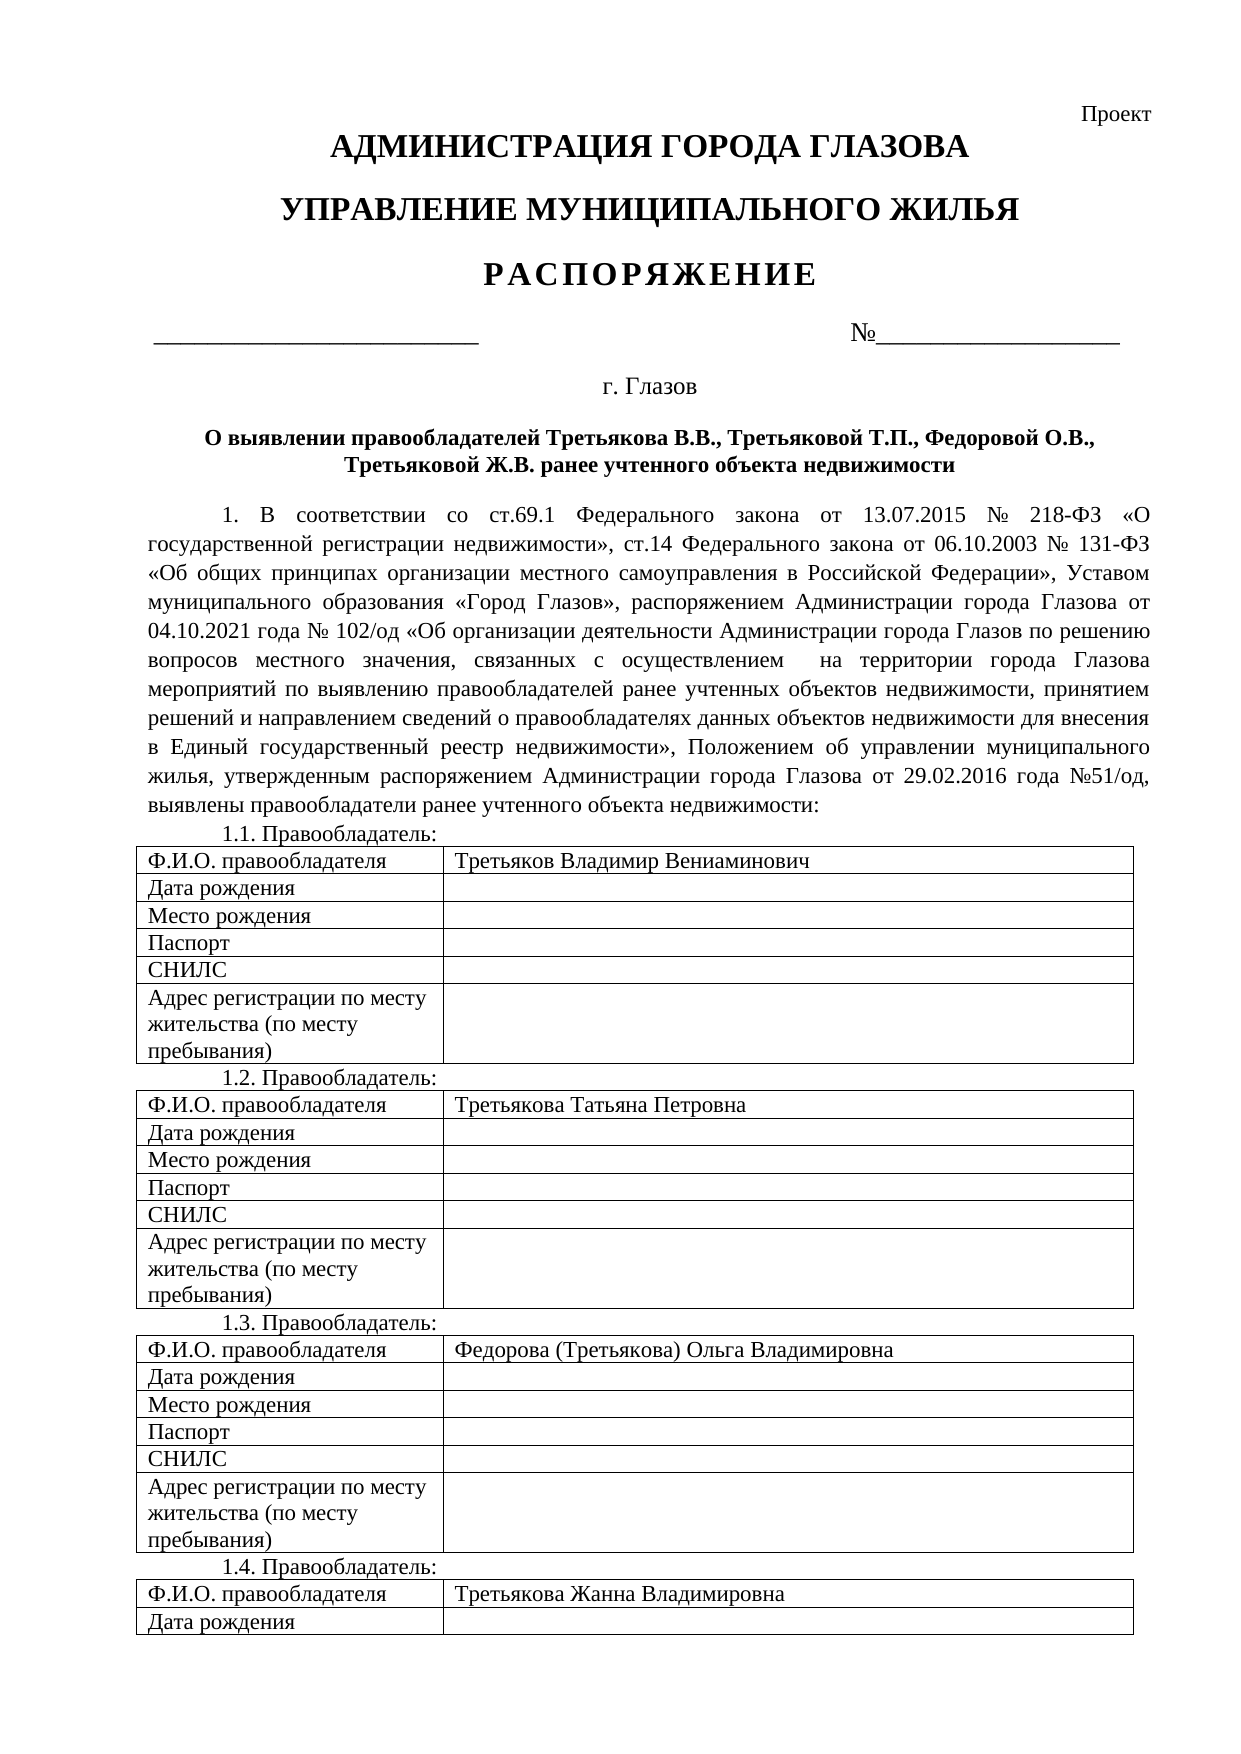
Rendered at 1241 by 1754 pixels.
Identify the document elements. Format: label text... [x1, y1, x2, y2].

text Проект [148, 100, 1152, 127]
table_cell Место рождения [137, 1391, 443, 1417]
list 1.3. Правообладатель: [148, 1308, 1152, 1335]
table_header Ф.И.О. правообладателя [137, 1336, 443, 1362]
table_cell Дата рождения [137, 1119, 443, 1145]
text УПРАВЛЕНИЕ МУНИЦИПАЛЬНОГО ЖИЛЬЯ [148, 189, 1152, 227]
table_cell СНИЛС [137, 1201, 443, 1227]
table_cell Дата рождения [137, 874, 443, 901]
table_cell [444, 1418, 1133, 1444]
table_cell Адрес регистрации по месту жительства (по месту пребывания) [137, 1229, 443, 1307]
table_cell [444, 1201, 1133, 1227]
table_cell [444, 874, 1133, 901]
table_cell Паспорт [137, 1418, 443, 1444]
table_header Ф.И.О. правообладателя [137, 1091, 443, 1118]
table_cell [444, 1473, 1133, 1552]
list 1.4. Правообладатель: [148, 1553, 1152, 1579]
table_cell [444, 1146, 1133, 1173]
table_cell Место рождения [137, 902, 443, 928]
text АДМИНИСТРАЦИЯ ГОРОДА ГЛАЗОВА [148, 127, 1152, 165]
table_header Федорова (Третьякова) Ольга Владимировна [444, 1336, 1133, 1362]
table_cell Место рождения [137, 1146, 443, 1173]
table_cell СНИЛС [137, 1446, 443, 1472]
text 1. В соответствии со ст.69.1 Федерального закона от 13.07.2015 № 218-ФЗ «О государственной регистрации недвижимости», ст.14 Федерального закона от 06.10.2003 № 131-ФЗ «Об общих принципах организации местного самоуправления в Российской Федерации», Уставом муниципального образования «Город Глазов», распоряжением Администрации города Глазова от 04.10.2021 года № 102/од «Об организации деятельности Администрации города Глазов по решению вопросов местного значения, связанных с осуществлением на территории города Глазова мероприятий по выявлению правообладателей ранее учтенных объектов недвижимости, принятием решений и направлением сведений о правообладателях данных объектов недвижимости для внесения в Единый государственный реестр недвижимости», Положением об управлении муниципального жилья, утвержденным распоряжением Администрации города Глазова от 29.02.2016 года №51/од, выявлены правообладатели ранее учтенного объекта недвижимости: [148, 501, 1152, 817]
table_cell [444, 1391, 1133, 1417]
table_cell [444, 957, 1133, 983]
table_cell Дата рождения [137, 1363, 443, 1390]
subtitle РАСПОРЯЖЕНИЕ [148, 254, 1152, 292]
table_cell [137, 1473, 443, 1552]
table_cell [444, 1119, 1133, 1145]
text О выявлении правообладателей Третьякова В.В., Третьяковой Т.П., Федоровой О.В., Третьяковой Ж.В. ранее учтенного объекта недвижимости [148, 424, 1152, 477]
table_cell [444, 929, 1133, 956]
text г. Глазов [148, 371, 1152, 400]
table_cell [444, 1174, 1133, 1200]
table_cell [444, 1608, 1133, 1634]
table_cell [444, 902, 1133, 928]
list 1.2. Правообладатель: [148, 1064, 1152, 1090]
table_cell Дата рождения [137, 1608, 443, 1634]
table_cell Паспорт [137, 1174, 443, 1200]
table_cell Адрес регистрации по месту жительства (по месту пребывания) [137, 984, 443, 1063]
table_header Ф.И.О. правообладателя [137, 1580, 443, 1607]
list 1.1. Правообладатель: [148, 819, 1152, 846]
table_cell [444, 1229, 1133, 1307]
table_cell [444, 1363, 1133, 1390]
table_cell [444, 1446, 1133, 1472]
table_header Третьякова Жанна Владимировна [444, 1580, 1133, 1607]
table_cell [444, 984, 1133, 1063]
text ________________________ №__________________ [148, 316, 1152, 347]
table_cell Паспорт [137, 929, 443, 956]
table_header Ф.И.О. правообладателя [137, 847, 443, 873]
table_header Третьякова Татьяна Петровна [444, 1091, 1133, 1118]
table_cell СНИЛС [137, 957, 443, 983]
table_header Третьяков Владимир Вениаминович [444, 847, 1133, 873]
